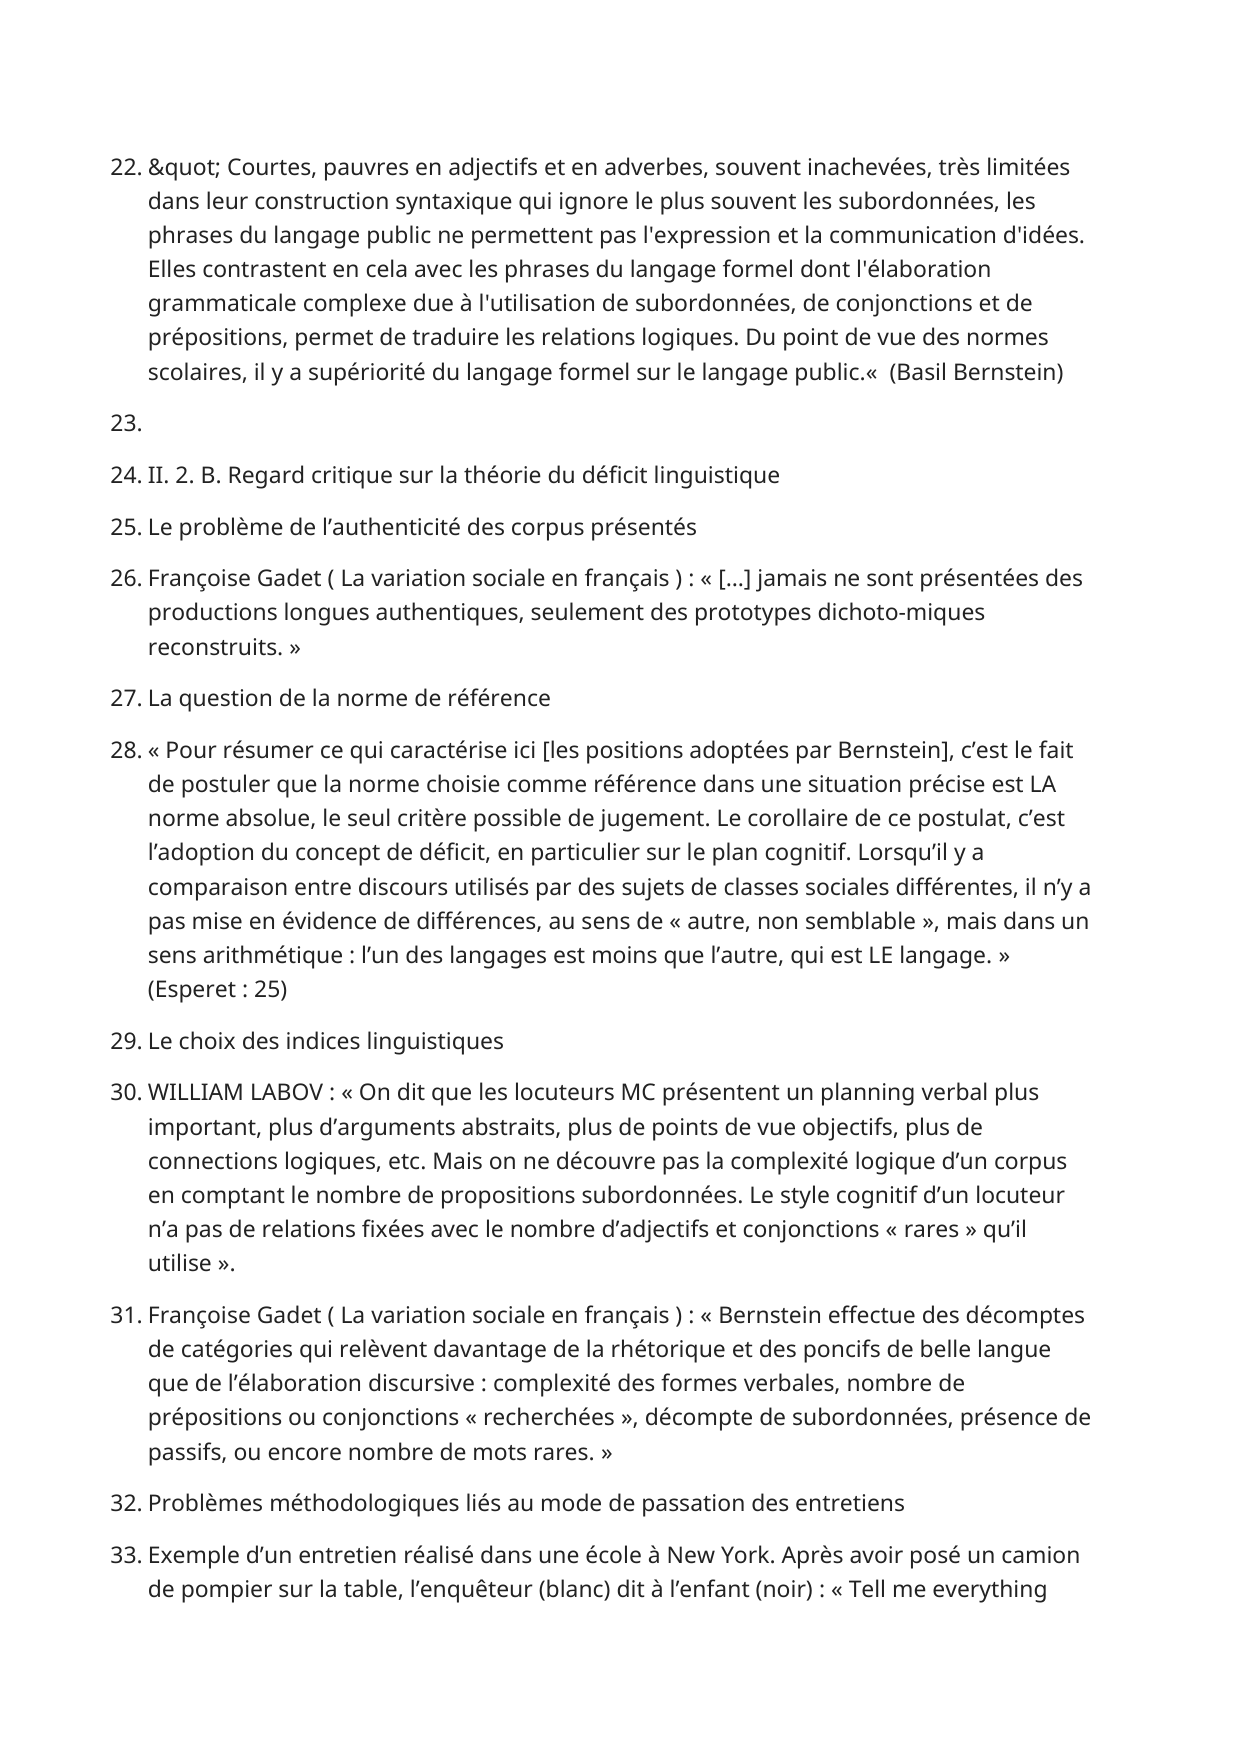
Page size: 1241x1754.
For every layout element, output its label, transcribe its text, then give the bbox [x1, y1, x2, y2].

list Le problème de l’authenticité des corpus présentés [110, 508, 1093, 542]
list II. 2. B. Regard critique sur la théorie du déficit linguistique [110, 456, 1093, 490]
list Problèmes méthodologiques liés au mode de passation des entretiens [110, 1484, 1093, 1518]
list Le choix des indices linguistiques [110, 1022, 1093, 1056]
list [110, 1536, 1093, 1604]
list La question de la norme de référence [110, 679, 1093, 713]
list « Pour résumer ce qui caractérise ici [les positions adoptées par Bernstein], c’est le fait de postuler que la norme choisie comme référence dans une situation précise est LA norme absolue, le seul critère possible de jugement. Le corollaire de ce postulat, c’est l’adoption du concept de déficit, en particulier sur le plan cognitif. Lorsqu’il y a comparaison entre discours utilisés par des sujets de classes sociales différentes, il n’y a pas mise en évidence de différences, au sens de « autre, non semblable », mais dans un sens arithmétique : l’un des langages est moins que l’autre, qui est LE langage. » (Esperet : 25) [110, 731, 1093, 1004]
list Françoise Gadet ( La variation sociale en français ) : « Bernstein effectue des décomptes de catégories qui relèvent davantage de la rhétorique et des poncifs de belle langue que de l’élaboration discursive : complexité des formes verbales, nombre de prépositions ou conjonctions « recherchées », décompte de subordonnées, présence de passifs, ou encore nombre de mots rares. » [110, 1296, 1093, 1467]
list &quot; Courtes, pauvres en adjectifs et en adverbes, souvent inachevées, très limitées dans leur construction syntaxique qui ignore le plus souvent les subordonnées, les phrases du langage public ne permettent pas l'expression et la communication d'idées. Elles contrastent en cela avec les phrases du langage formel dont l'élaboration grammaticale complexe due à l'utilisation de subordonnées, de conjonctions et de prépositions, permet de traduire les relations logiques. Du point de vue des normes scolaires, il y a supériorité du langage formel sur le langage public.« (Basil Bernstein) [110, 148, 1093, 387]
list Françoise Gadet ( La variation sociale en français ) : « […] jamais ne sont présentées des productions longues authentiques, seulement des prototypes dichoto-miques reconstruits. » [110, 559, 1093, 662]
list WILLIAM LABOV : « On dit que les locuteurs MC présentent un planning verbal plus important, plus d’arguments abstraits, plus de points de vue objectifs, plus de connections logiques, etc. Mais on ne découvre pas la complexité logique d’un corpus en comptant le nombre de propositions subordonnées. Le style cognitif d’un locuteur n’a pas de relations fixées avec le nombre d’adjectifs et conjonctions « rares » qu’il utilise ». [110, 1073, 1093, 1278]
